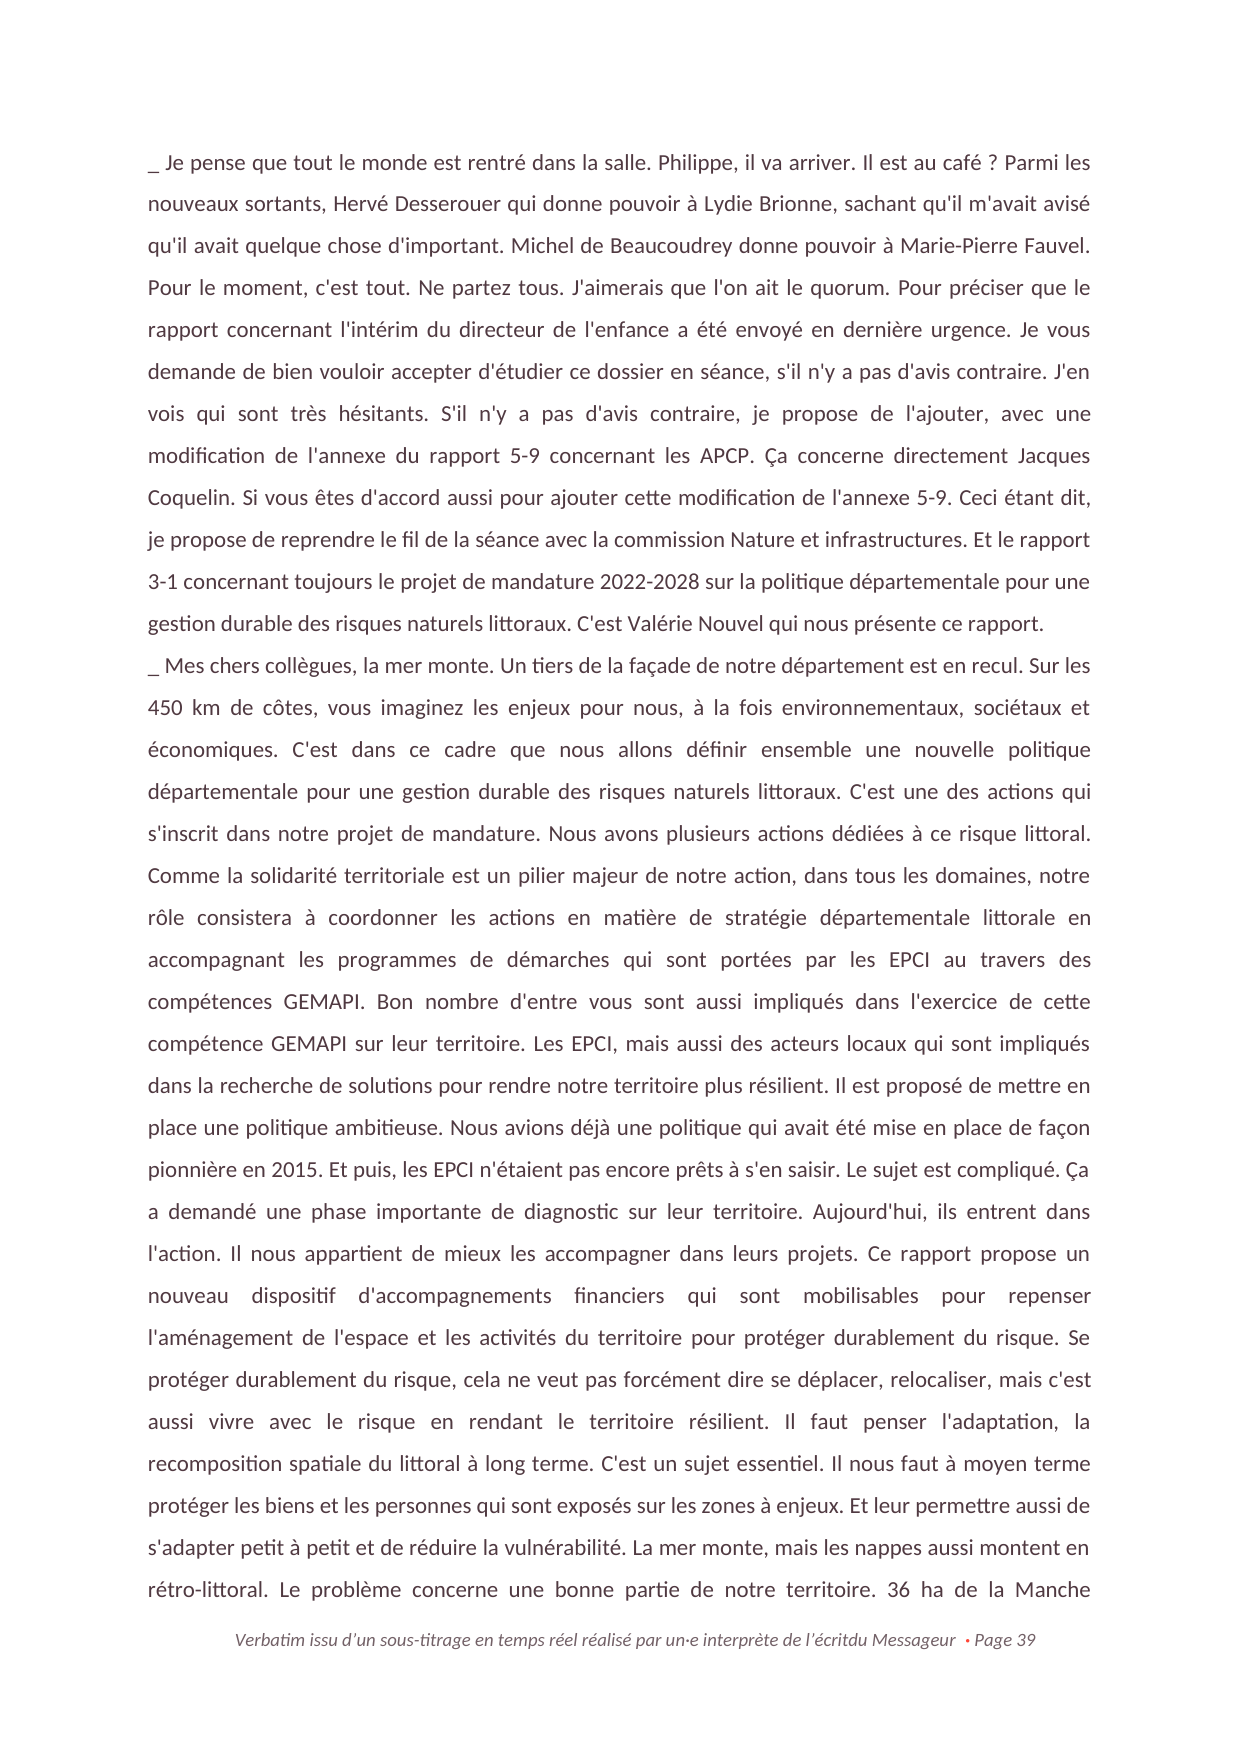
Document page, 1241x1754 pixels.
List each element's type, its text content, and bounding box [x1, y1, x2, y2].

text _ Je pense que tout le monde est rentré dans la salle. Philippe, il va arriver. Il est au café ? Parmi les nouveaux sortants, Hervé Desserouer qui donne pouvoir à Lydie Brionne, sachant qu'il m'avait avisé qu'il avait quelque chose d'important. Michel de Beaucoudrey donne pouvoir à Marie-Pierre Fauvel. Pour le moment, c'est tout. Ne partez tous. J'aimerais que l'on ait le quorum. Pour préciser que le rapport concernant l'intérim du directeur de l'enfance a été envoyé en dernière urgence. Je vous demande de bien vouloir accepter d'étudier ce dossier en séance, s'il n'y a pas d'avis contraire. J'en vois qui sont très hésitants. S'il n'y a pas d'avis contraire, je propose de l'ajouter, avec une modification de l'annexe du rapport 5-9 concernant les APCP. Ça concerne directement Jacques Coquelin. Si vous êtes d'accord aussi pour ajouter cette modification de l'annexe 5-9. Ceci étant dit, je propose de reprendre le fil de la séance avec la commission Nature et infrastructures. Et le rapport 3-1 concernant toujours le projet de mandature 2022-2028 sur la politique départementale pour une gestion durable des risques naturels littoraux. C'est Valérie Nouvel qui nous présente ce rapport. [148, 148, 1093, 637]
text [148, 651, 1093, 1603]
